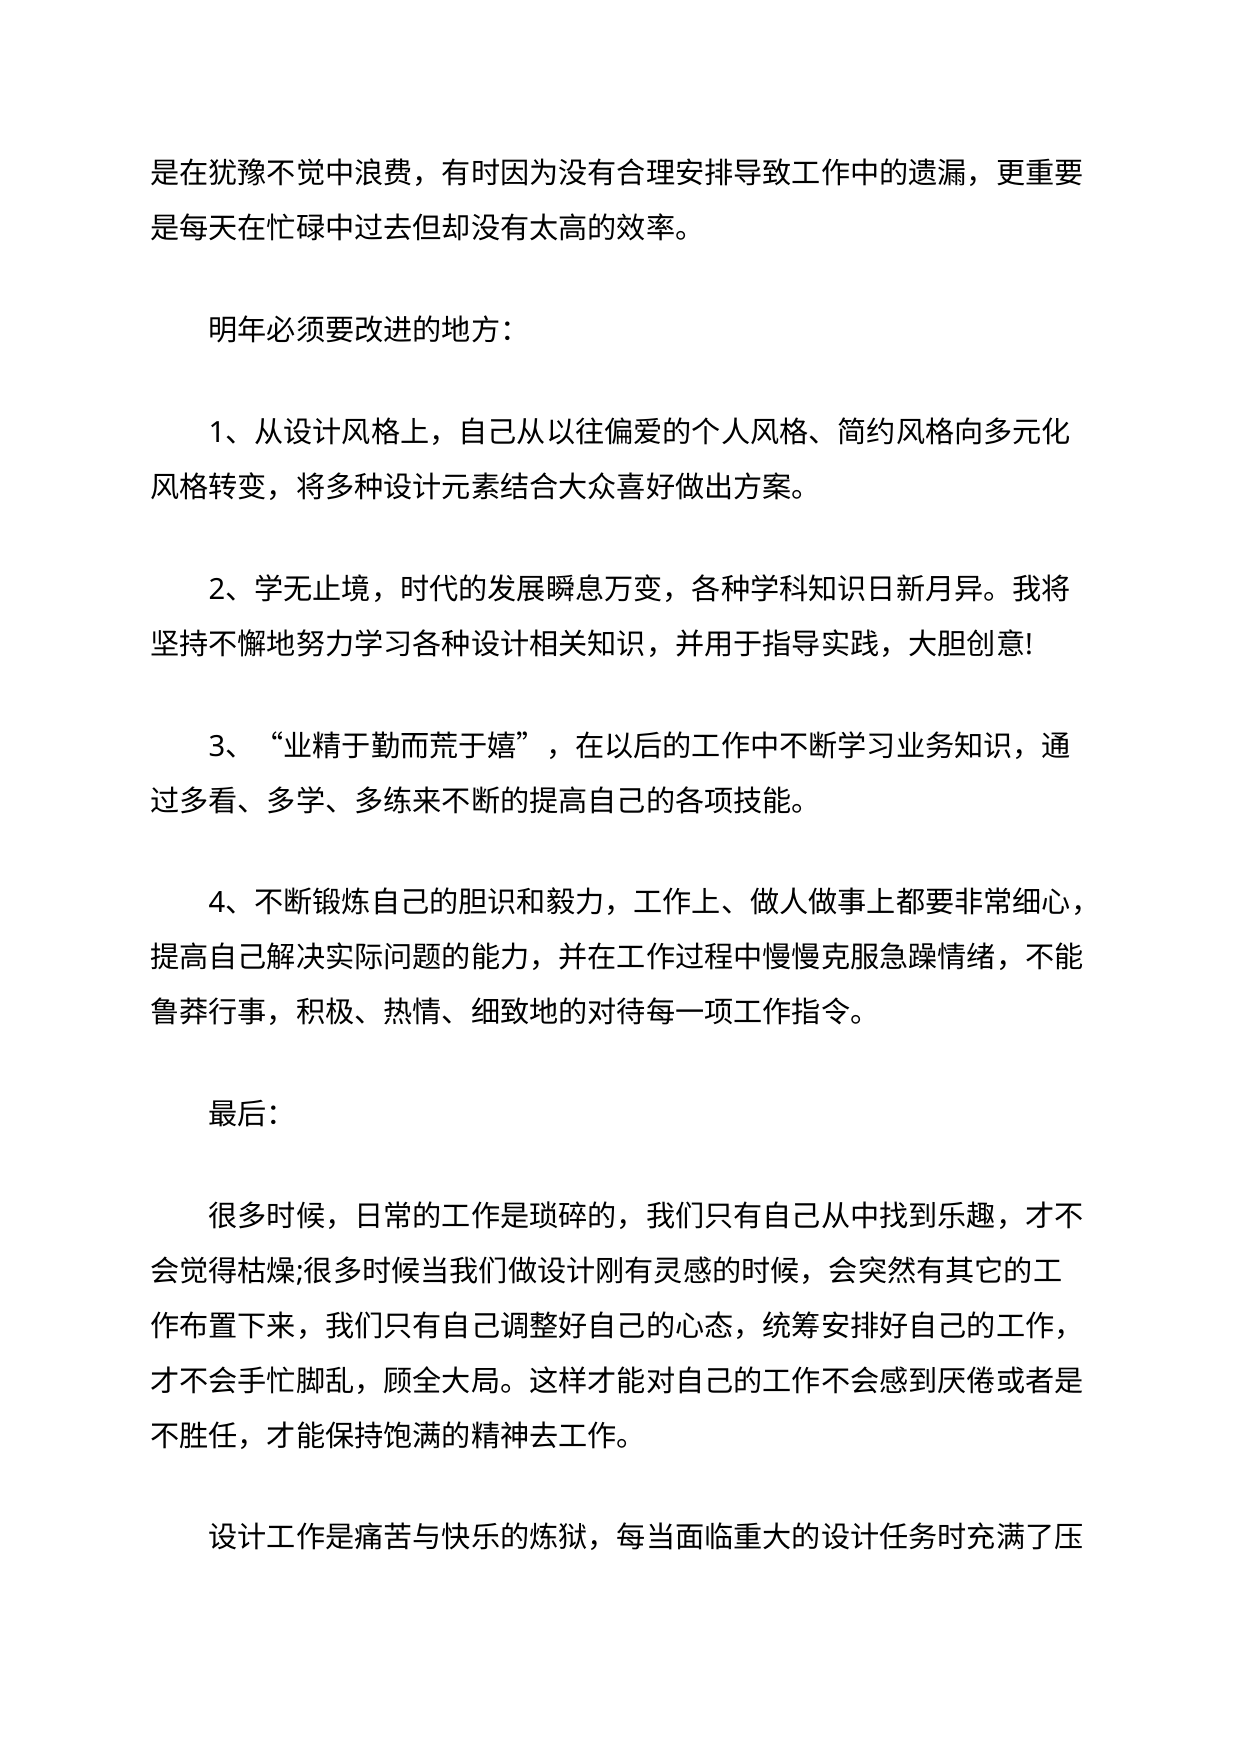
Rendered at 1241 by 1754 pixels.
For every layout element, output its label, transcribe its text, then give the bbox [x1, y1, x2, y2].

text 3、“业精于勤而荒于嬉”，在以后的工作中不断学习业务知识，通过多看、多学、多练来不断的提高自己的各项技能。 [150, 722, 1090, 819]
text 4、不断锻炼自己的胆识和毅力，工作上、做人做事上都要非常细心，提高自己解决实际问题的能力，并在工作过程中慢慢克服急躁情绪，不能鲁莽行事，积极、热情、细致地的对待每一项工作指令。 [150, 879, 1090, 1031]
text 很多时候，日常的工作是琐碎的，我们只有自己从中找到乐趣，才不会觉得枯燥;很多时候当我们做设计刚有灵感的时候，会突然有其它的工作布置下来，我们只有自己调整好自己的心态，统筹安排好自己的工作，才不会手忙脚乱，顾全大局。这样才能对自己的工作不会感到厌倦或者是不胜任，才能保持饱满的精神去工作。 [150, 1192, 1090, 1454]
text 最后： [150, 1091, 1090, 1133]
text 2、学无止境，时代的发展瞬息万变，各种学科知识日新月异。我将坚持不懈地努力学习各种设计相关知识，并用于指导实践，大胆创意! [150, 565, 1090, 663]
text 1、从设计风格上，自己从以往偏爱的个人风格、简约风格向多元化风格转变，将多种设计元素结合大众喜好做出方案。 [150, 408, 1090, 506]
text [150, 1514, 1090, 1556]
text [150, 150, 1090, 247]
text 明年必须要改进的地方： [150, 307, 1090, 349]
